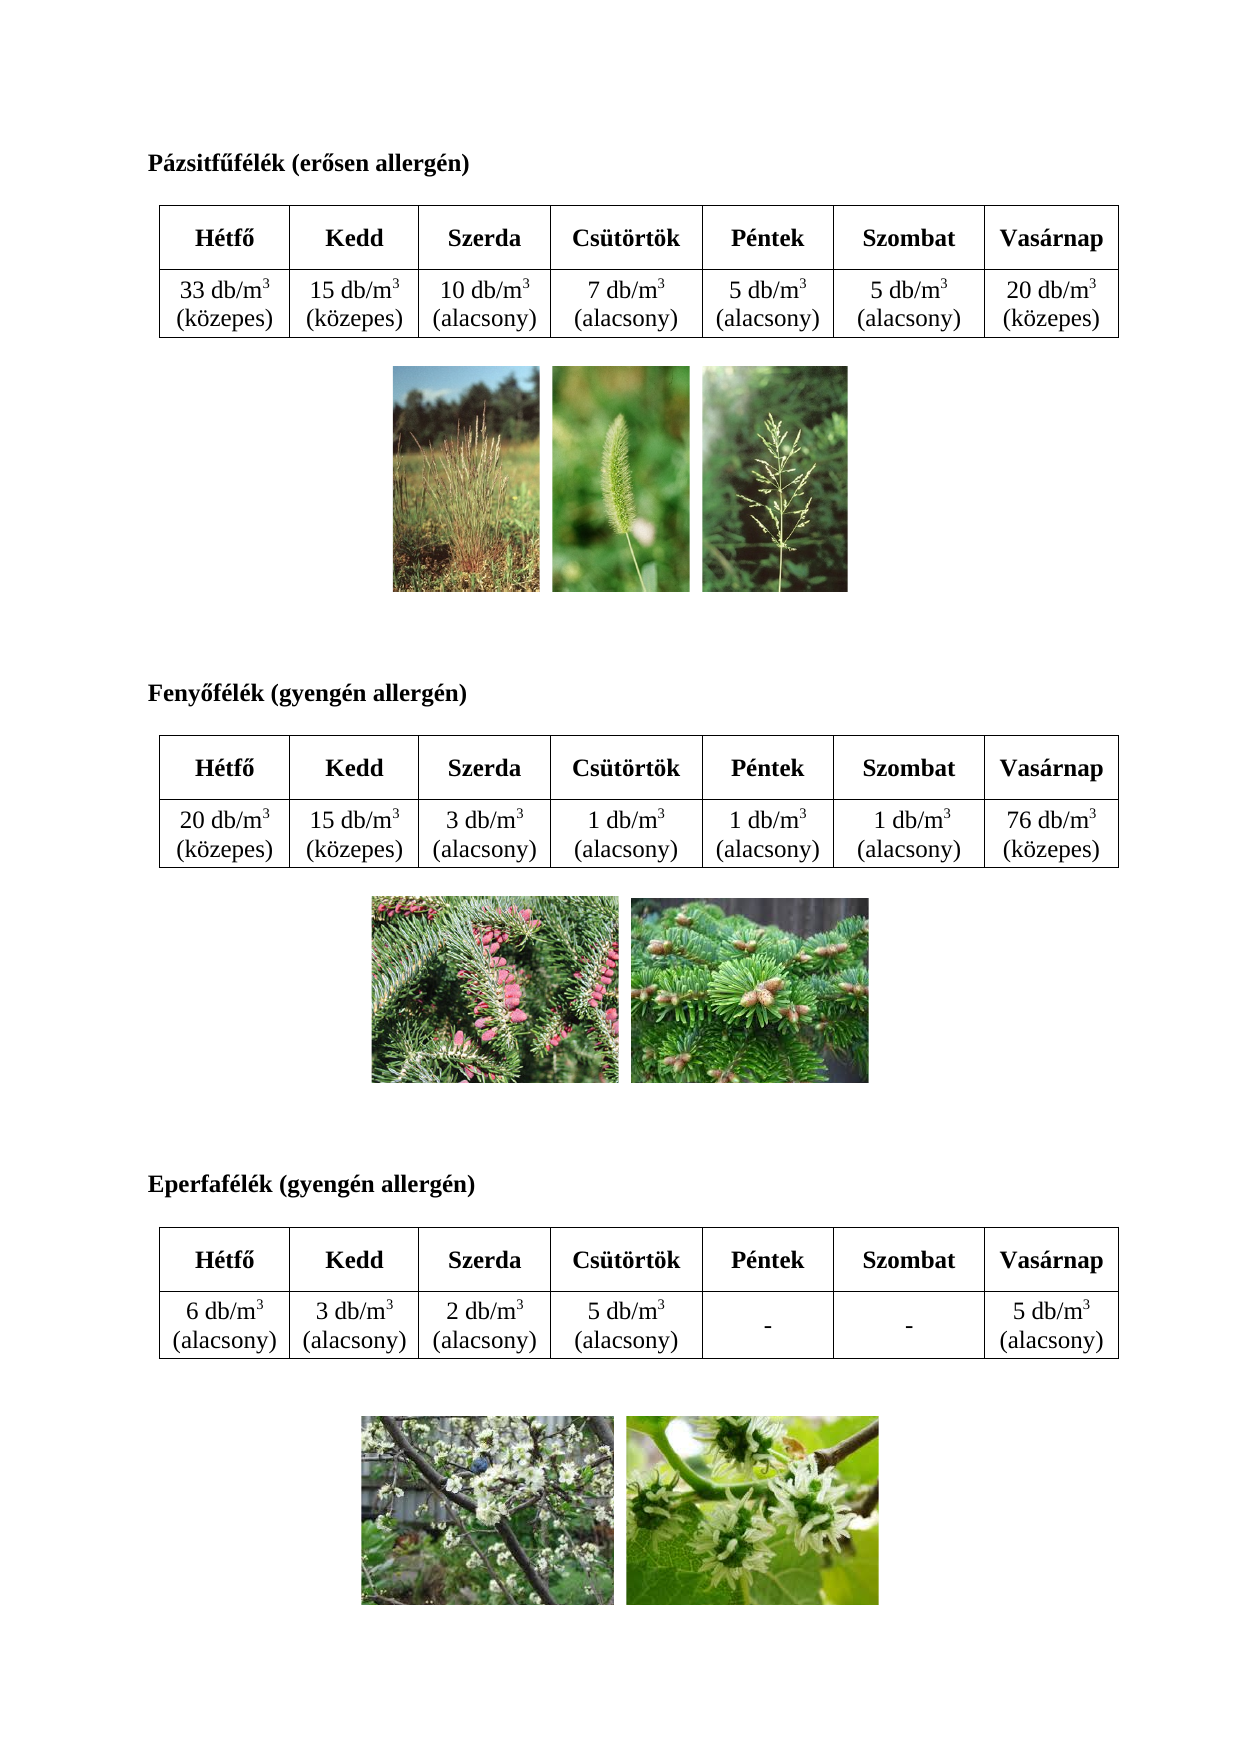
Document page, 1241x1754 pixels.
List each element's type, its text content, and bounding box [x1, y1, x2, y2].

table_header Szombat [834, 1228, 984, 1291]
table_header Péntek [703, 1228, 833, 1291]
table_header Szombat [834, 736, 984, 799]
text Fenyőfélék (gyengén allergén) [148, 678, 1093, 707]
picture [371, 896, 619, 1083]
table_cell 6 db/m3 (alacsony) [160, 1292, 289, 1358]
table_header Hétfő [160, 736, 289, 799]
table_cell 76 db/m3 (közepes) [985, 800, 1118, 867]
picture [702, 366, 848, 592]
table_header Péntek [703, 206, 833, 269]
table_cell 1 db/m3 (alacsony) [703, 800, 833, 867]
table_header Vasárnap [985, 1228, 1118, 1291]
table_cell 2 db/m3 (alacsony) [419, 1292, 550, 1358]
table_header Vasárnap [985, 736, 1118, 799]
table_cell 5 db/m3 (alacsony) [834, 270, 984, 337]
table_cell 5 db/m3 (alacsony) [703, 270, 833, 337]
table_header Szerda [419, 736, 550, 799]
table_header Péntek [703, 736, 833, 799]
picture [392, 366, 540, 592]
table_cell 20 db/m3 (közepes) [985, 270, 1118, 337]
picture [631, 898, 869, 1083]
table_header Szerda [419, 206, 550, 269]
table_header Kedd [290, 1228, 418, 1291]
table_cell 20 db/m3 (közepes) [160, 800, 289, 867]
table_cell 15 db/m3 (közepes) [290, 270, 418, 337]
table_header Szombat [834, 206, 984, 269]
table_header Csütörtök [551, 206, 702, 269]
table_cell - [703, 1292, 833, 1358]
picture [626, 1416, 879, 1605]
table_cell 15 db/m3 (közepes) [290, 800, 418, 867]
table_cell 5 db/m3 (alacsony) [985, 1292, 1118, 1358]
text Pázsitfűfélék (erősen allergén) [148, 148, 1093, 176]
table_header Kedd [290, 206, 418, 269]
text Eperfafélék (gyengén allergén) [148, 1169, 1093, 1198]
table_header Kedd [290, 736, 418, 799]
table_header Csütörtök [551, 1228, 702, 1291]
table_cell 1 db/m3 (alacsony) [834, 800, 984, 867]
table_cell 10 db/m3 (alacsony) [419, 270, 550, 337]
picture [552, 366, 690, 592]
table_header Hétfő [160, 1228, 289, 1291]
table_cell 3 db/m3 (alacsony) [290, 1292, 418, 1358]
picture [361, 1416, 614, 1605]
table_header Hétfő [160, 206, 289, 269]
table_cell 1 db/m3 (alacsony) [551, 800, 702, 867]
table_cell 33 db/m3 (közepes) [160, 270, 289, 337]
table_cell 3 db/m3 (alacsony) [419, 800, 550, 867]
table_header Csütörtök [551, 736, 702, 799]
table_cell 7 db/m3 (alacsony) [551, 270, 702, 337]
table_header Vasárnap [985, 206, 1118, 269]
table_cell - [834, 1292, 984, 1358]
table_cell 5 db/m3 (alacsony) [551, 1292, 702, 1358]
table_header Szerda [419, 1228, 550, 1291]
